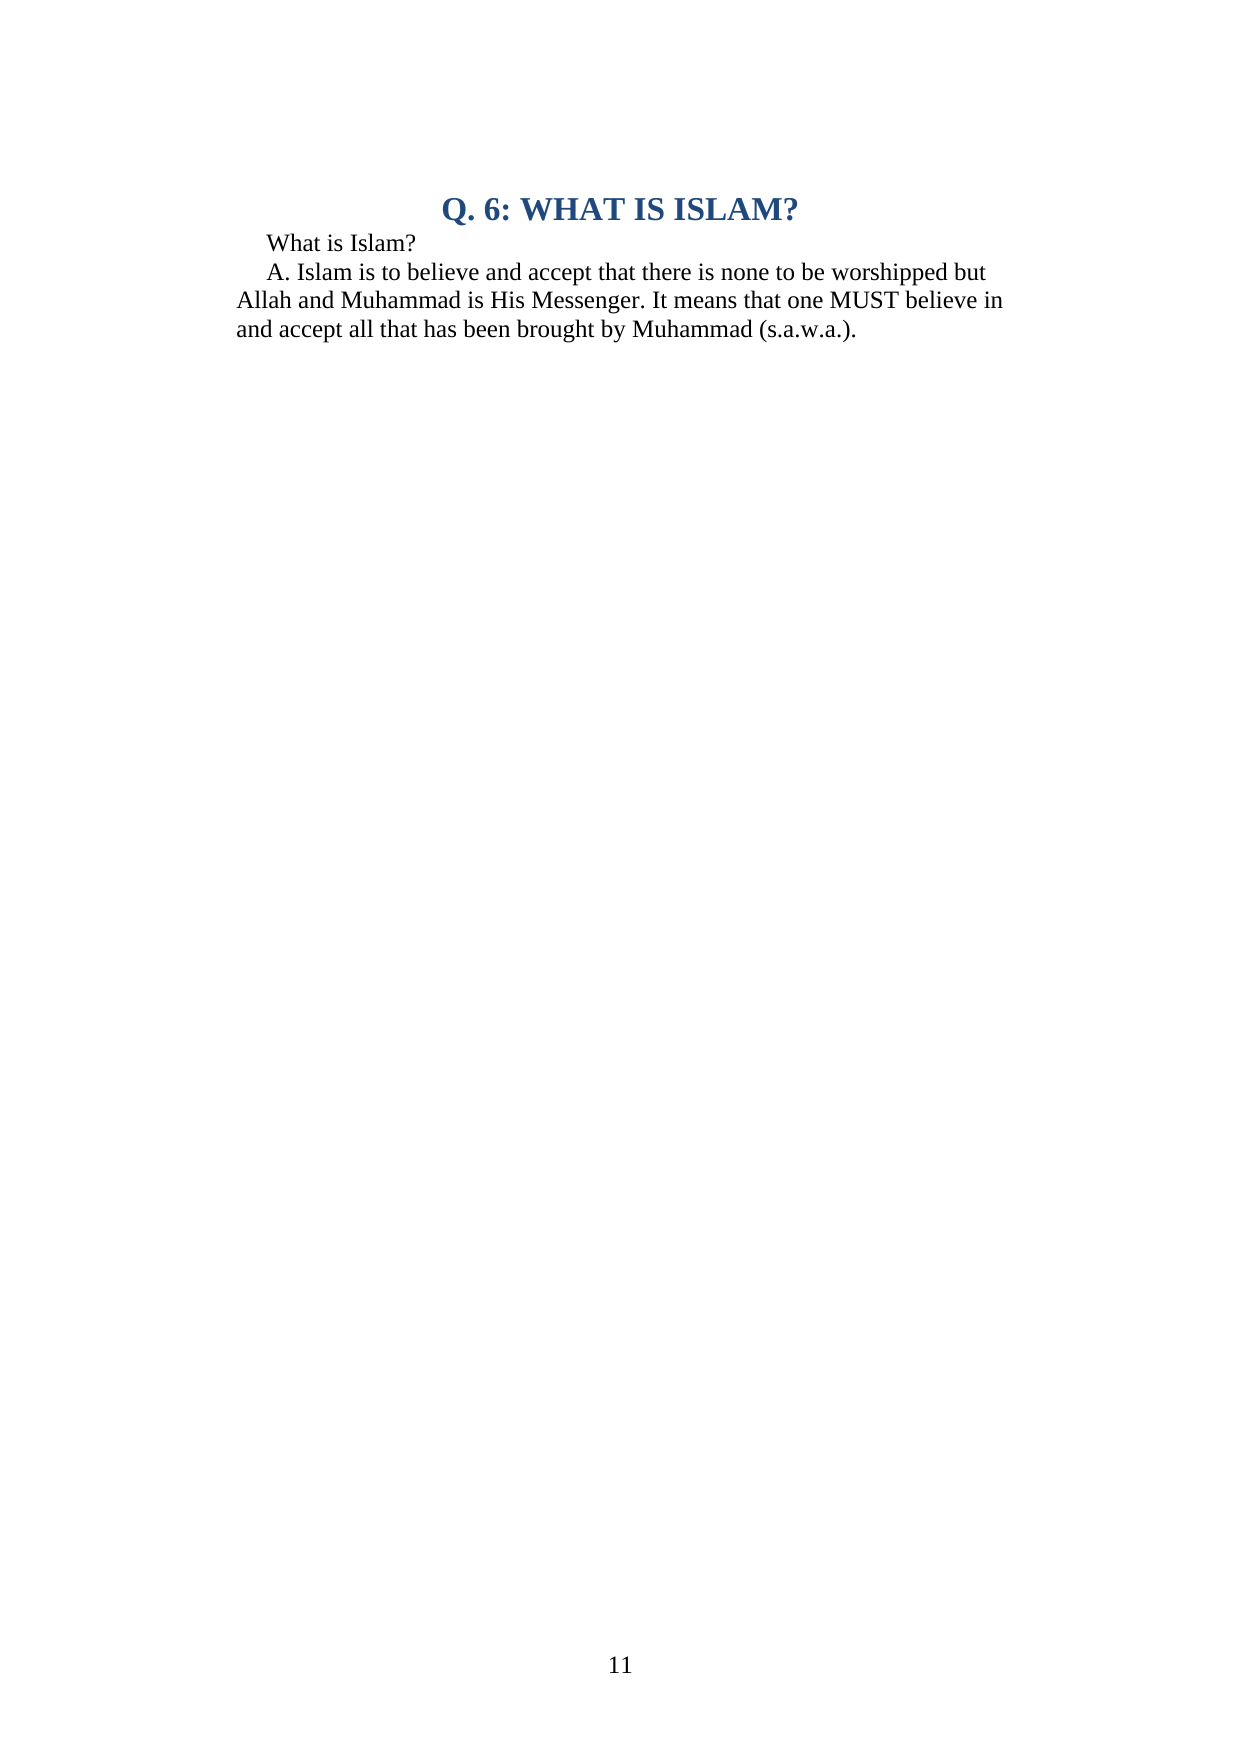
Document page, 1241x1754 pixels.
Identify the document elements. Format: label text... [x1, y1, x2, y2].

subtitle Q. 6: WHAT IS ISLAM? [236, 190, 1004, 228]
text What is Islam? [236, 228, 1004, 257]
text A. Islam is to believe and accept that there is none to be worshipped but Allah and Muhammad is His Messenger. It means that one MUST believe in and accept all that has been brought by Muhammad (s.a.w.a.). [236, 257, 1004, 343]
